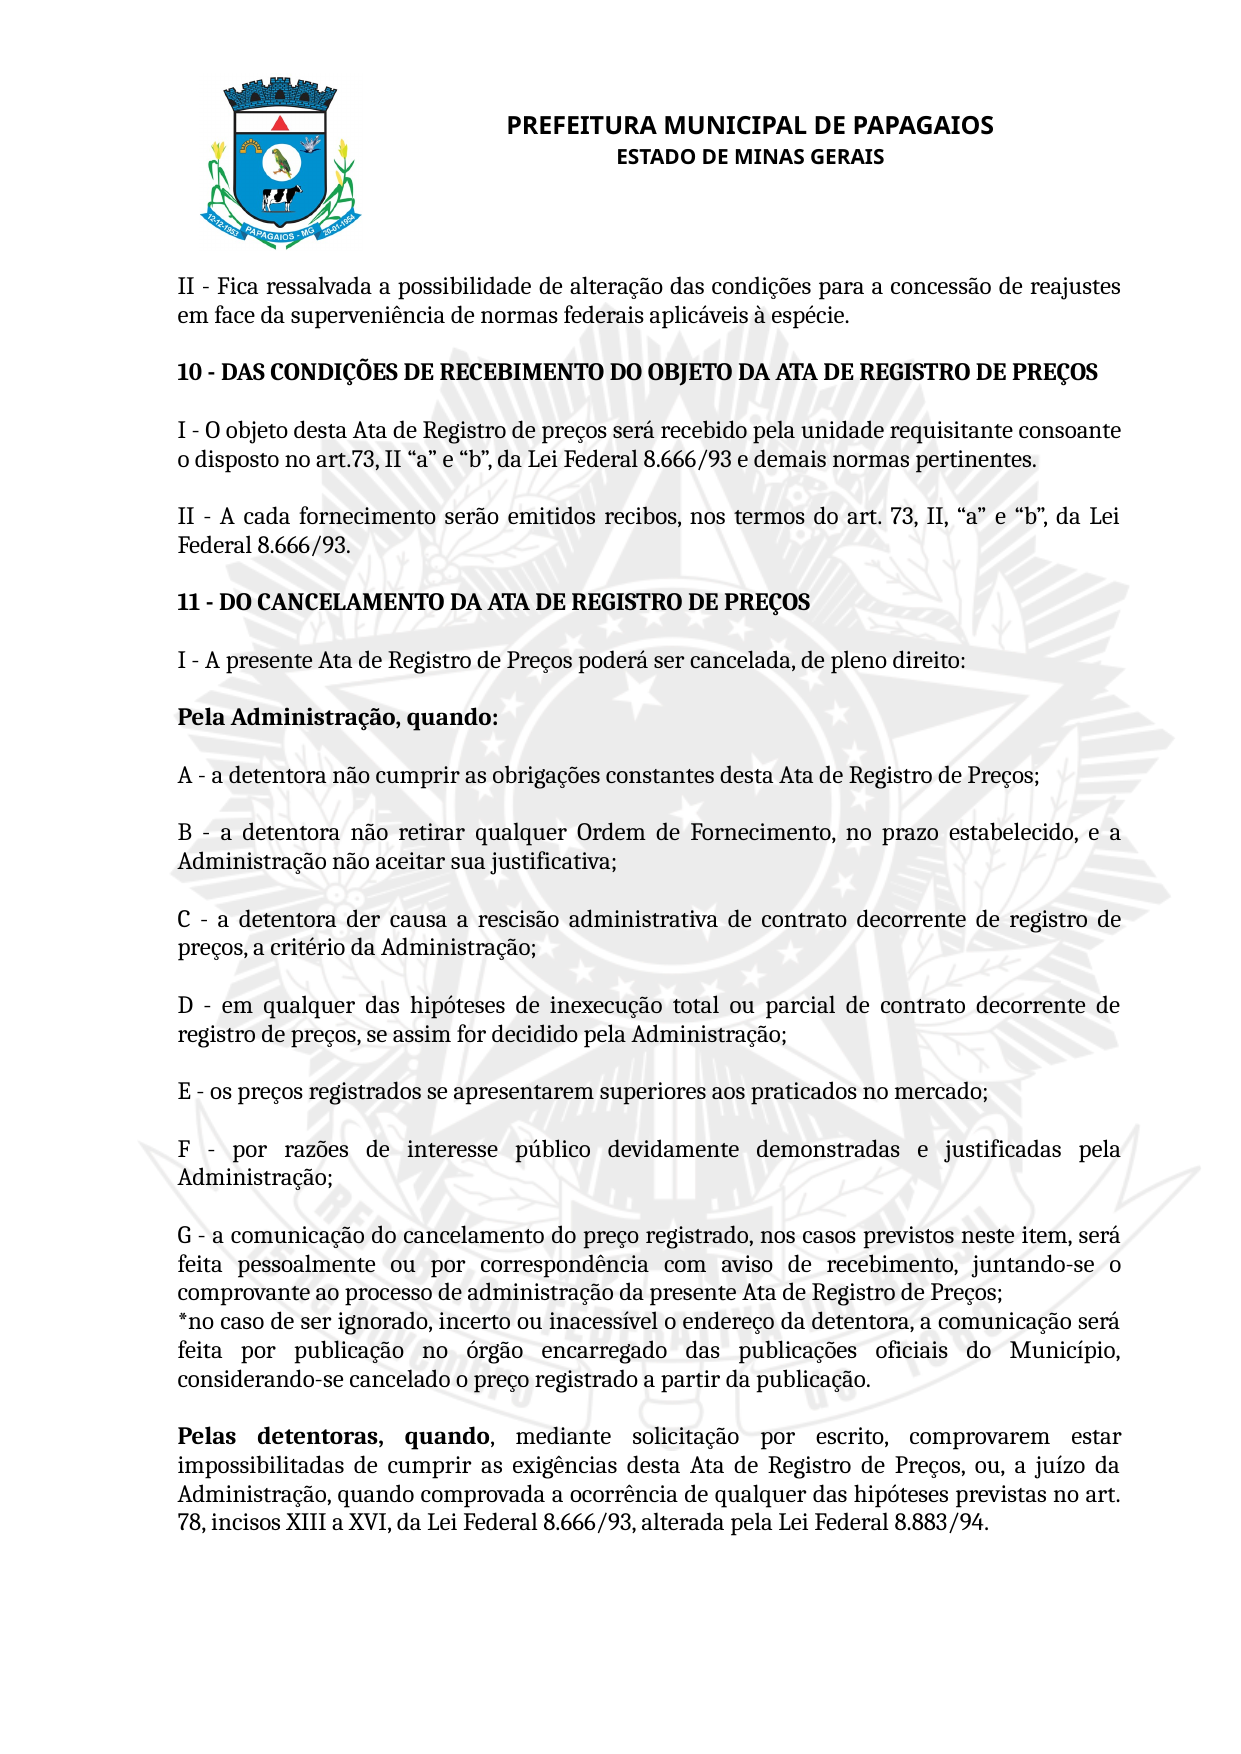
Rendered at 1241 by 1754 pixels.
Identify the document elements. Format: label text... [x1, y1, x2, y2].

text 10 - DAS CONDIÇÕES DE RECEBIMENTO DO OBJETO DA ATA DE REGISTRO DE PREÇOS [177, 358, 1122, 387]
picture [199, 73, 363, 251]
text A - a detentora não cumprir as obrigações constantes desta Ata de Registro de Preços; [177, 761, 1122, 789]
text D - em qualquer das hipóteses de inexecução total ou parcial de contrato decorrente de registro de preços, se assim for decidido pela Administração; [177, 991, 1122, 1048]
text C - a detentora der causa a rescisão administrativa de contrato decorrente de registro de preços, a critério da Administração; [177, 904, 1122, 962]
text G - a comunicação do cancelamento do preço registrado, nos casos previstos neste item, será feita pessoalmente ou por correspondência com aviso de recebimento, juntando-se o comprovante ao processo de administração da presente Ata de Registro de Preços; [177, 1221, 1122, 1307]
text II - A cada fornecimento serão emitidos recibos, nos termos do art. 73, II, “a” e “b”, da Lei Federal 8.666/93. [177, 502, 1122, 559]
text I - A presente Ata de Registro de Preços poderá ser cancelada, de pleno direito: [177, 646, 1122, 674]
text E - os preços registrados se apresentarem superiores aos praticados no mercado; [177, 1077, 1122, 1106]
text II - Fica ressalvada a possibilidade de alteração das condições para a concessão de reajustes em face da superveniência de normas federais aplicáveis à espécie. [177, 272, 1122, 329]
text F - por razões de interesse público devidamente demonstradas e justificadas pela Administração; [177, 1134, 1122, 1192]
text B - a detentora não retirar qualquer Ordem de Fornecimento, no prazo estabelecido, e a Administração não aceitar sua justificativa; [177, 818, 1122, 876]
text Pela Administração, quando: [177, 703, 1122, 732]
text *no caso de ser ignorado, incerto ou inacessível o endereço da detentora, a comunicação será feita por publicação no órgão encarregado das publicações oficiais do Município, considerando-se cancelado o preço registrado a partir da publicação. [177, 1307, 1122, 1393]
text I - O objeto desta Ata de Registro de preços será recebido pela unidade requisitante consoante o disposto no art.73, II “a” e “b”, da Lei Federal 8.666/93 e demais normas pertinentes. [177, 416, 1122, 473]
text 11 - DO CANCELAMENTO DA ATA DE REGISTRO DE PREÇOS [177, 588, 1122, 617]
text Pelas detentoras, quando, mediante solicitação por escrito, comprovarem estar impossibilitadas de cumprir as exigências desta Ata de Registro de Preços, ou, a juízo da Administração, quando comprovada a ocorrência de qualquer das hipóteses previstas no art. 78, incisos XIII a XVI, da Lei Federal 8.666/93, alterada pela Lei Federal 8.883/94. [177, 1422, 1122, 1537]
picture [137, 302, 1202, 1451]
